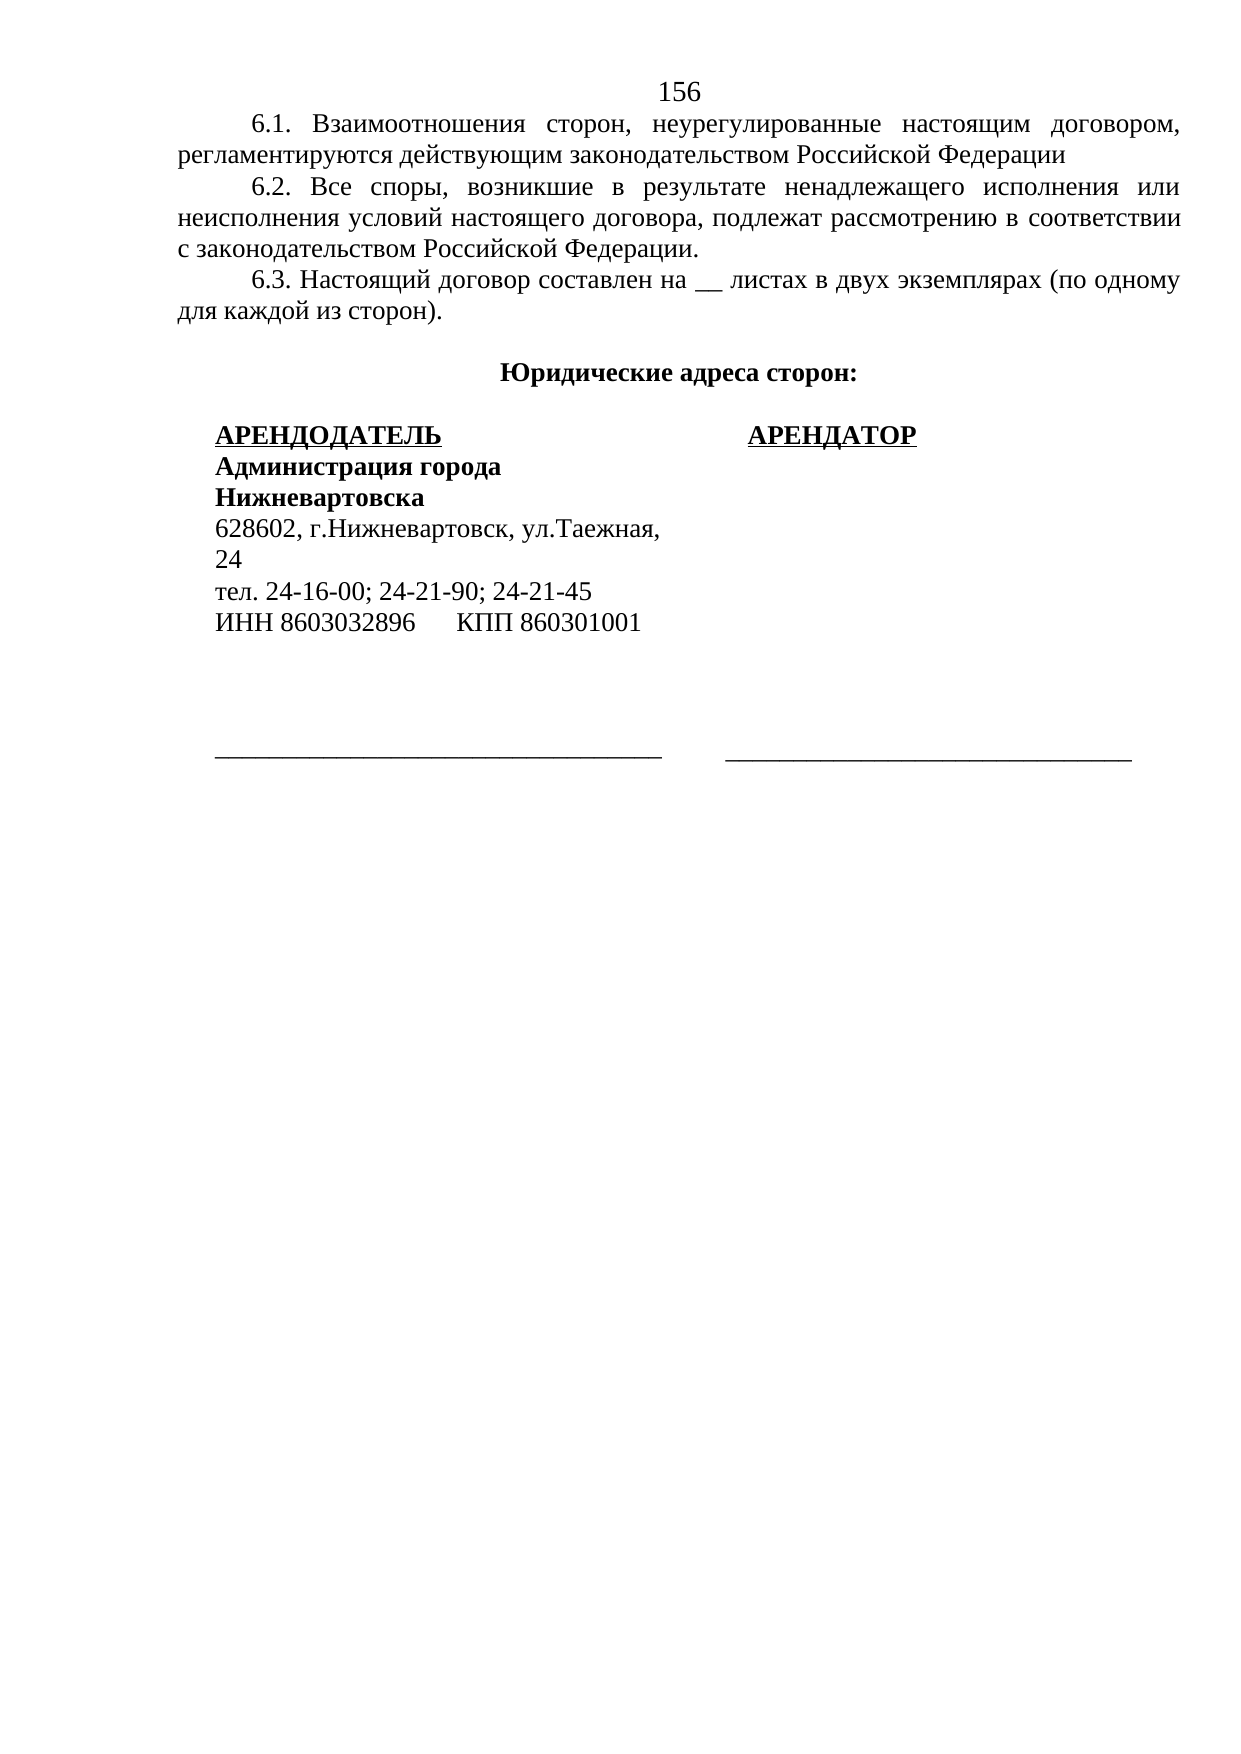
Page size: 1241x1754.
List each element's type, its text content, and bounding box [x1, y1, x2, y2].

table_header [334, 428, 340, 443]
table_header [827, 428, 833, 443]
text 6.3. Настоящий договор составлен на __ листах в двух экземплярах (по одному для каждой из сторон). [177, 263, 1181, 325]
text 6.2. Все споры, возникшие в результате ненадлежащего исполнения или неисполнения условий настоящего договора, подлежат рассмотрению в соответствии с законодательством Российской Федерации. [177, 170, 1181, 263]
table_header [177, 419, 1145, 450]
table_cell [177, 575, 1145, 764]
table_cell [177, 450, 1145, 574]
text 6.1. Взаимоотношения сторон, неурегулированные настоящим договором, регламентируются действующим законодательством Российской Федерации [177, 107, 1181, 170]
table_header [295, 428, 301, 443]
text Юридические адреса сторон: [177, 357, 1181, 388]
